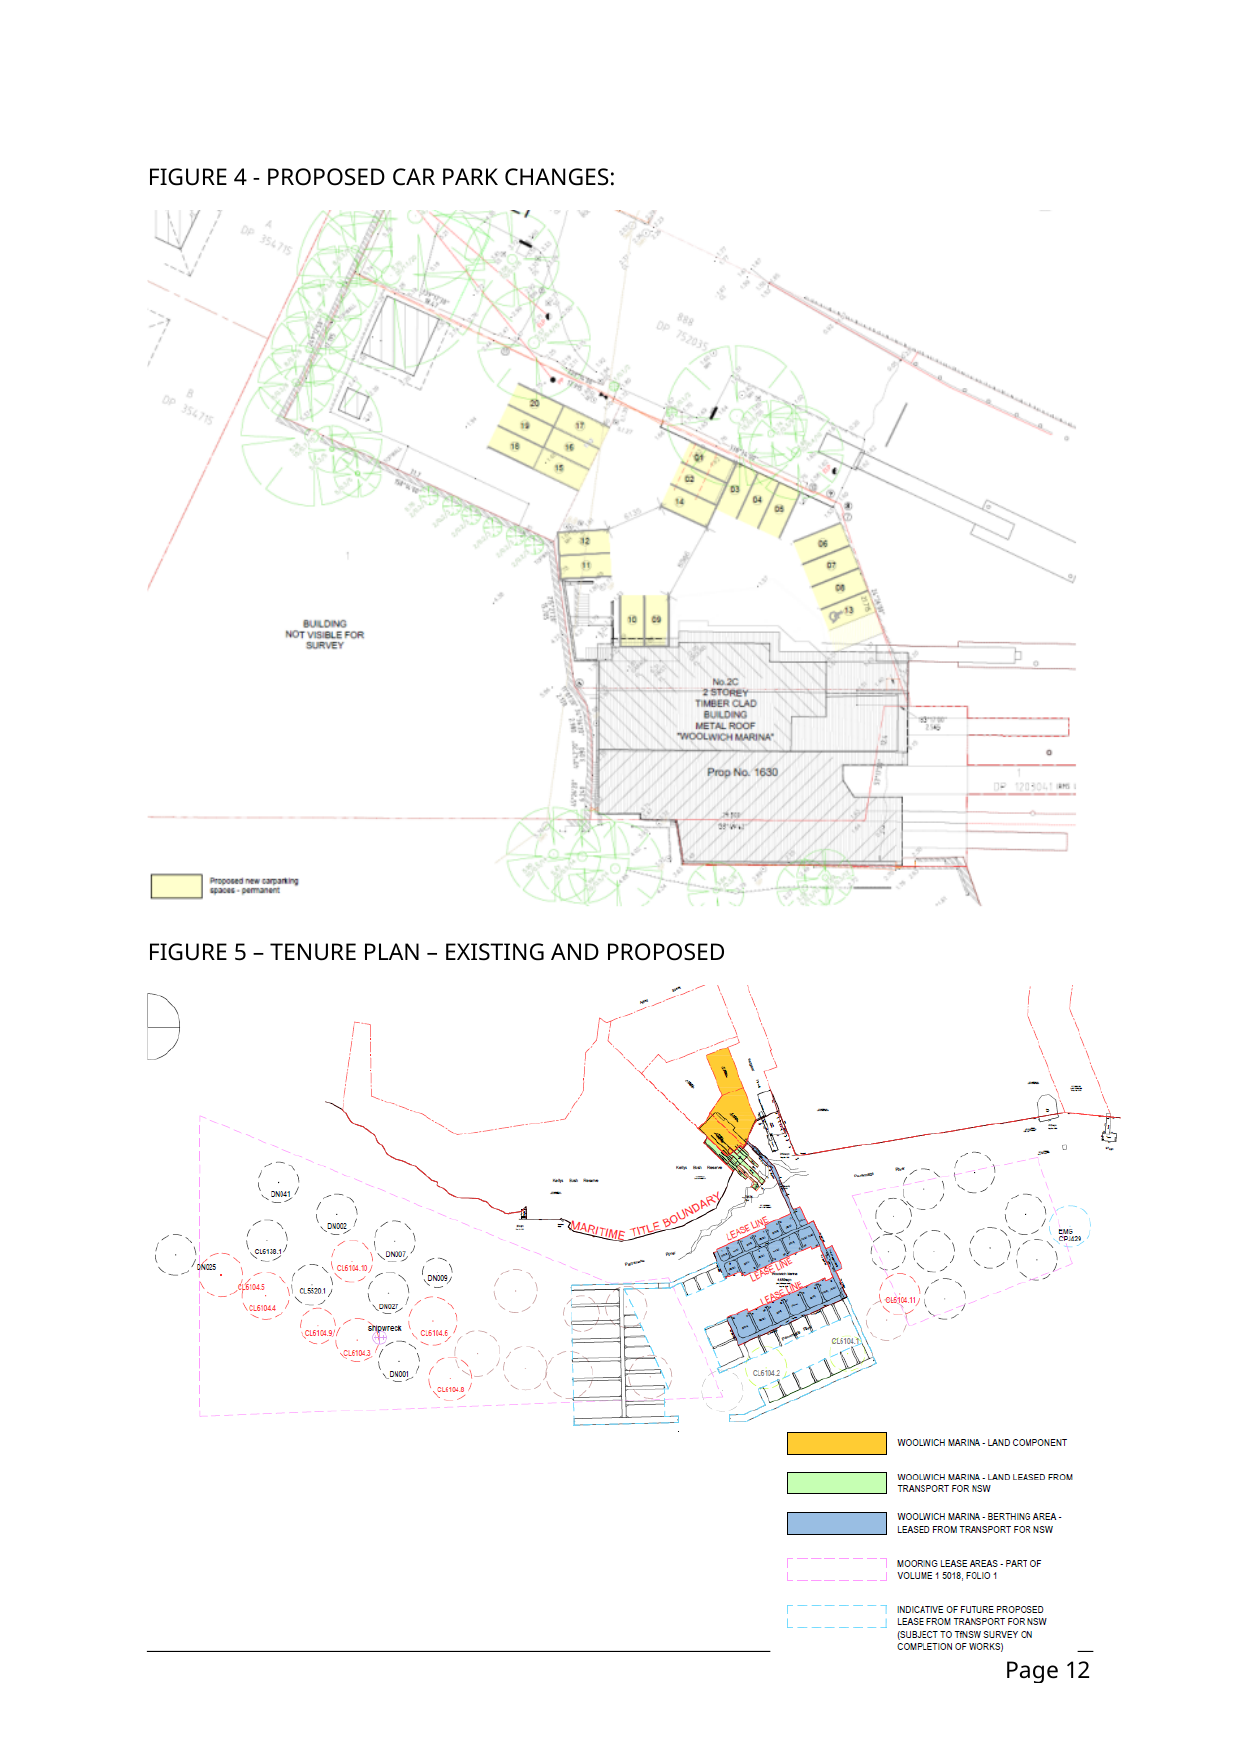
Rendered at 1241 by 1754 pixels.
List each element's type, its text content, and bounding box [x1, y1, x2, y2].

text FIGURE 4 - PROPOSED CAR PARK CHANGES: [148, 160, 1122, 192]
picture [147, 985, 1121, 1655]
picture [147, 210, 1093, 918]
text FIGURE 5 – TENURE PLAN – EXISTING AND PROPOSED [148, 936, 1122, 967]
